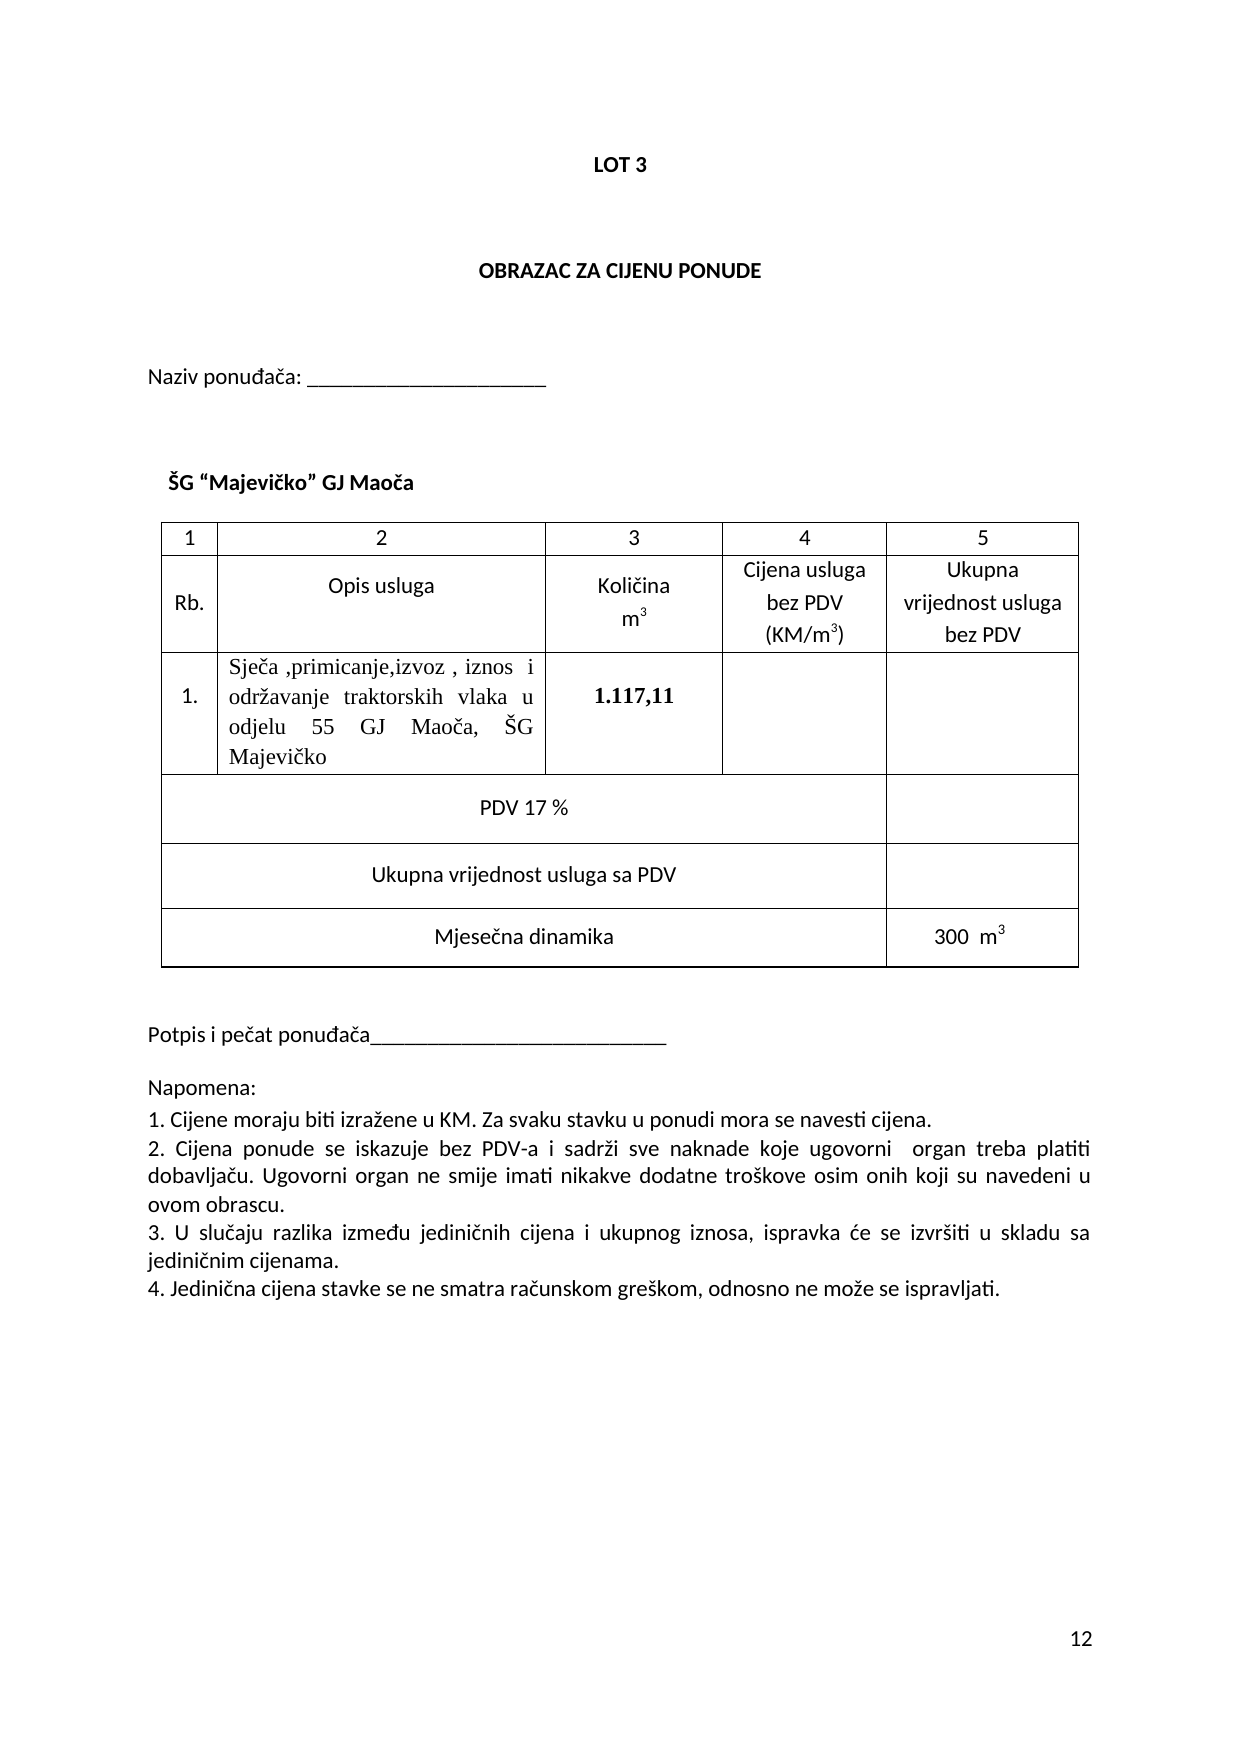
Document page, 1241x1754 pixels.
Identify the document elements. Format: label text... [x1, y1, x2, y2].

list 4. Jedinična cijena stavke se ne smatra računskom greškom, odnosno ne može se ispravljati. [148, 1274, 1092, 1302]
list 2. Cijena ponude se iskazuje bez PDV-a i sadrži sve naknade koje ugovorni organ treba platiti dobavljaču. Ugovorni organ ne smije imati nikakve dodatne troškove osim onih koji su navedeni u ovom obrascu. [148, 1134, 1092, 1218]
table_cell Mjesečna dinamika [162, 909, 886, 966]
table_header 3 [546, 523, 722, 554]
table_cell Cijena usluga bez PDV (KM/m3) [723, 556, 886, 652]
table_cell [887, 653, 1078, 774]
table_cell 1.117,11 [546, 653, 722, 774]
table_cell Opis usluga [218, 556, 545, 652]
text Naziv ponuđača: _____________________ [148, 362, 1092, 391]
table_cell Ukupna vrijednost usluga bez PDV [887, 556, 1078, 652]
text ŠG “Majevičko” GJ Maoča [148, 468, 1092, 497]
table_header 5 [887, 523, 1078, 554]
table_cell PDV 17 % [162, 775, 886, 843]
table_cell 300 m3 [887, 909, 1078, 966]
table_cell 1. [162, 653, 217, 774]
table_cell [723, 653, 886, 774]
text Napomena: [148, 1073, 891, 1101]
table_cell [887, 844, 1078, 908]
table_cell Rb. [162, 556, 217, 652]
text OBRAZAC ZA CIJENU PONUDE [148, 256, 1092, 284]
table_header 4 [723, 523, 886, 554]
table_header 2 [218, 523, 545, 554]
table_cell Ukupna vrijednost usluga sa PDV [162, 844, 886, 908]
table_header 1 [162, 523, 217, 554]
text LOT 3 [148, 150, 1092, 178]
table_cell Sječa ,primicanje,izvoz , iznos i održavanje traktorskih vlaka u odjelu 55 GJ Maoča, ŠG Majevičko [218, 653, 545, 774]
list 1. Cijene moraju biti izražene u KM. Za svaku stavku u ponudi mora se navesti cijena. [148, 1106, 1092, 1134]
table_cell [887, 775, 1078, 843]
table_cell Količina m3 [546, 556, 722, 652]
list 3. U slučaju razlika između jediničnih cijena i ukupnog iznosa, ispravka će se izvršiti u skladu sa jediničnim cijenama. [148, 1218, 1092, 1274]
text Potpis i pečat ponuđača__________________________ [148, 1020, 1092, 1048]
